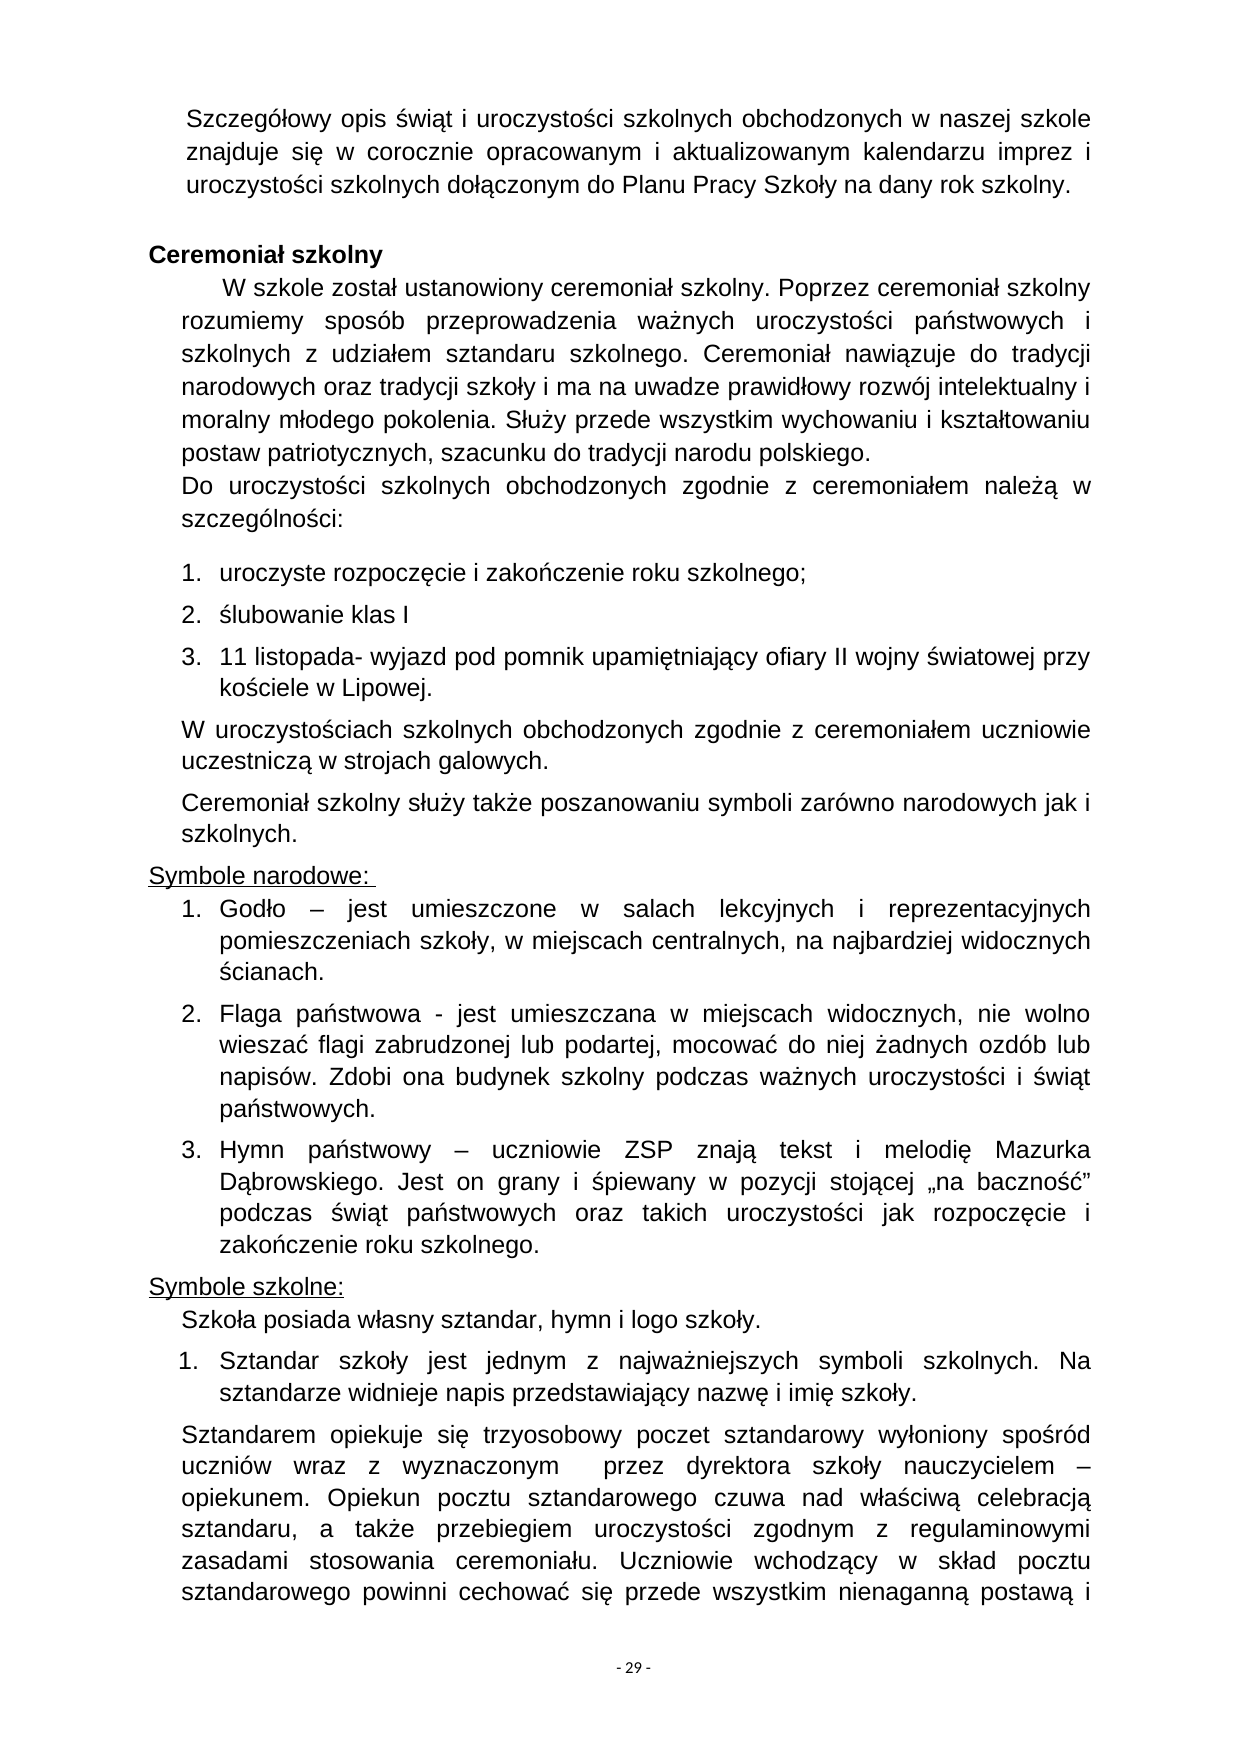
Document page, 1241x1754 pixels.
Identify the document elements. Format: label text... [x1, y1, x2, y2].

list uroczyste rozpoczęcie i zakończenie roku szkolnego; [181, 558, 1092, 587]
list ślubowanie klas I [181, 600, 1092, 628]
list 11 listopada- wyjazd pod pomnik upamiętniający ofiary II wojny światowej przy kościele w Lipowej. [181, 641, 1092, 702]
subtitle Symbole szkolne: [148, 1272, 1092, 1300]
list Godło – jest umieszczone w salach lekcyjnych i reprezentacyjnych pomieszczeniach szkoły, w miejscach centralnych, na najbardziej widocznych ścianach. [181, 894, 1092, 986]
subtitle Symbole narodowe: [148, 861, 1092, 890]
subtitle Ceremoniał szkolny [148, 240, 1092, 269]
list Sztandar szkoły jest jednym z najważniejszych symboli szkolnych. Na sztandarze widnieje napis przedstawiający nazwę i imię szkoły. [178, 1346, 1092, 1407]
text Do uroczystości szkolnych obchodzonych zgodnie z ceremoniałem należą w szczególności: [181, 471, 1092, 533]
list Hymn państwowy – uczniowie ZSP znają tekst i melodię Mazurka Dąbrowskiego. Jest on grany i śpiewany w pozycji stojącej „na baczność” podczas świąt państwowych oraz takich uroczystości jak rozpoczęcie i zakończenie roku szkolnego. [181, 1135, 1092, 1259]
text Ceremoniał szkolny służy także poszanowaniu symboli zarówno narodowych jak i szkolnych. [181, 788, 1092, 848]
text W uroczystościach szkolnych obchodzonych zgodnie z ceremoniałem uczniowie uczestniczą w strojach galowych. [181, 715, 1092, 775]
list Flaga państwowa - jest umieszczana w miejscach widocznych, nie wolno wieszać flagi zabrudzonej lub podartej, mocować do niej żadnych ozdób lub napisów. Zdobi ona budynek szkolny podczas ważnych uroczystości i świąt państwowych. [181, 999, 1092, 1122]
text Szkoła posiada własny sztandar, hymn i logo szkoły. [181, 1305, 1092, 1333]
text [181, 1419, 1092, 1606]
text Szczegółowy opis świąt i uroczystości szkolnych obchodzonych w naszej szkole znajduje się w corocznie opracowanym i aktualizowanym kalendarzu imprez i uroczystości szkolnych dołączonym do Planu Pracy Szkoły na dany rok szkolny. [186, 104, 1092, 199]
text W szkole został ustanowiony ceremoniał szkolny. Poprzez ceremoniał szkolny rozumiemy sposób przeprowadzenia ważnych uroczystości państwowych i szkolnych z udziałem sztandaru szkolnego. Ceremoniał nawiązuje do tradycji narodowych oraz tradycji szkoły i ma na uwadze prawidłowy rozwój intelektualny i moralny młodego pokolenia. Służy przede wszystkim wychowaniu i kształtowaniu postaw patriotycznych, szacunku do tradycji narodu polskiego. [181, 273, 1092, 467]
